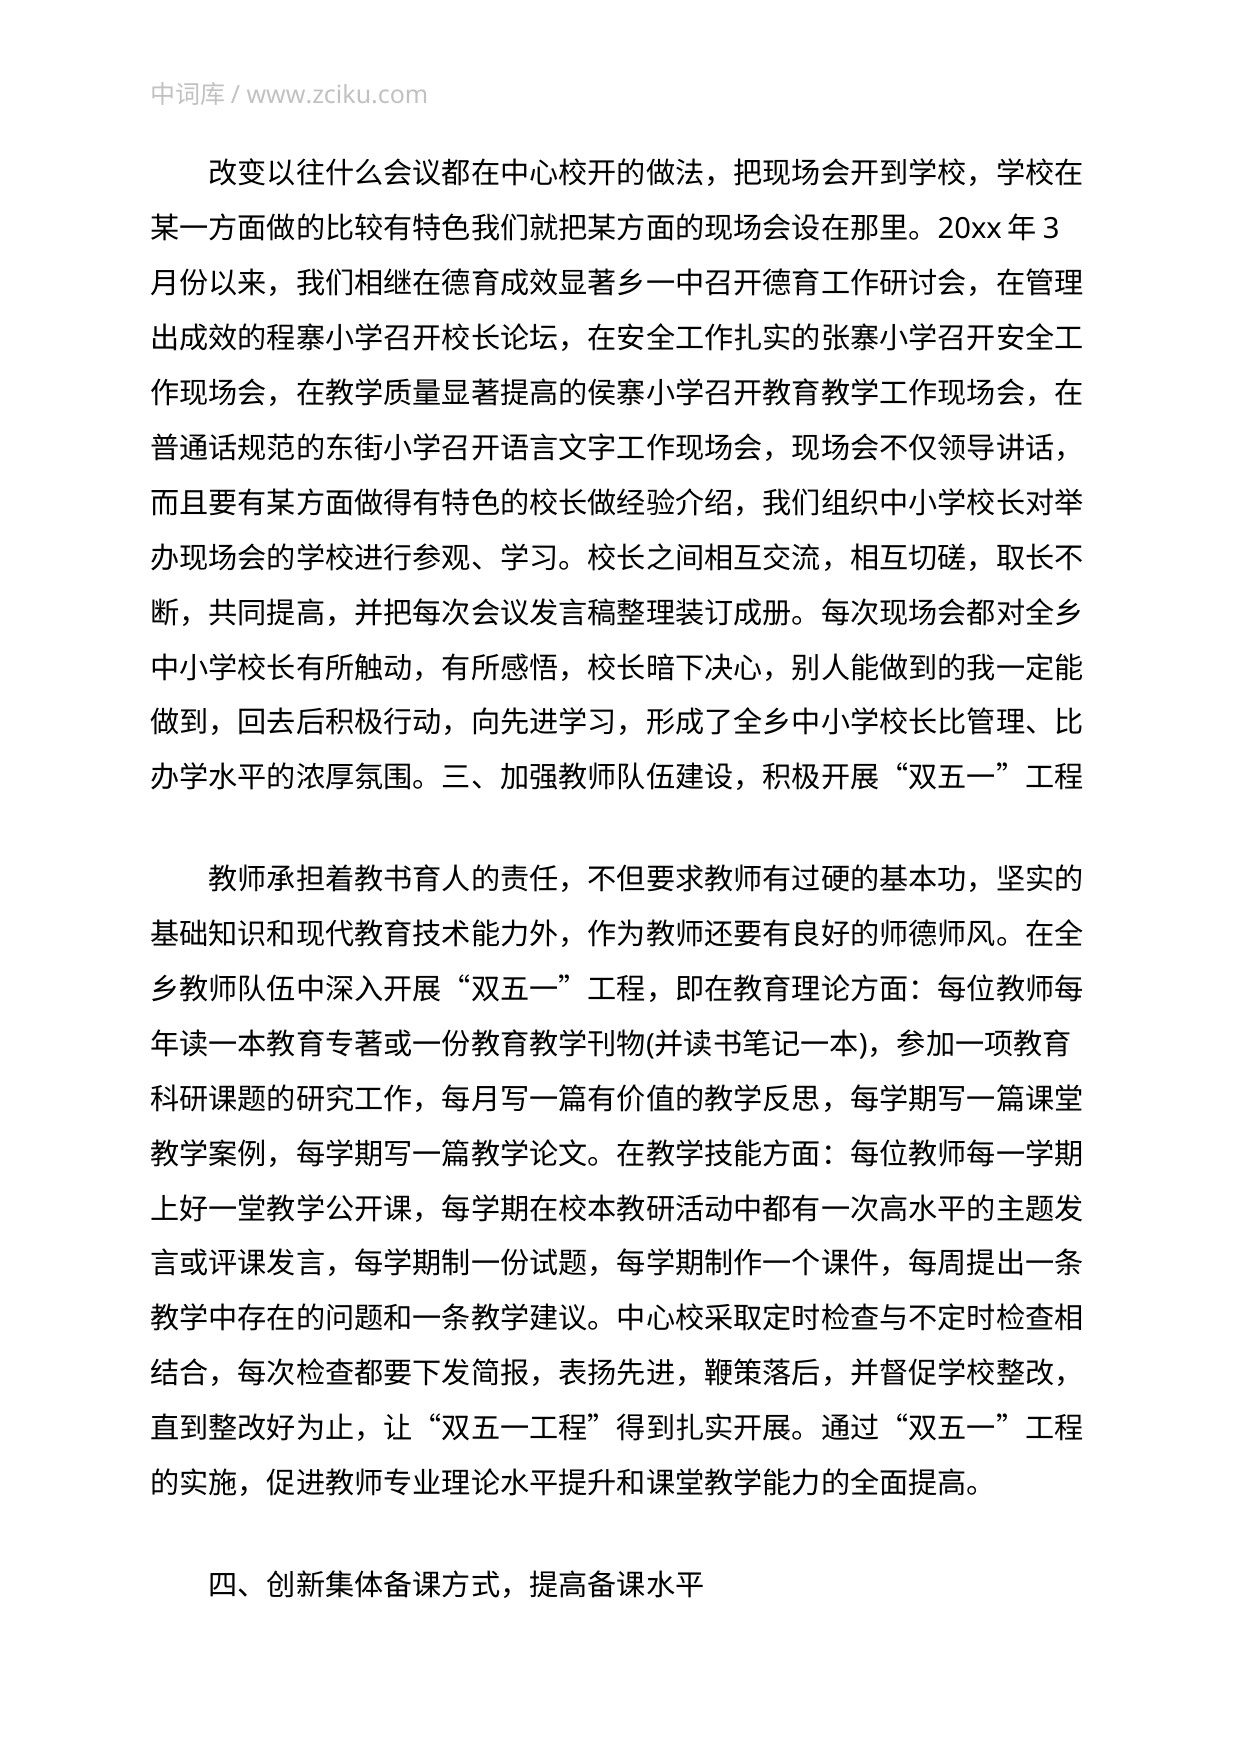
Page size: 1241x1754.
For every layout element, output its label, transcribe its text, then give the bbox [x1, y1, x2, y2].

text 教师承担着教书育人的责任，不但要求教师有过硬的基本功，坚实的基础知识和现代教育技术能力外，作为教师还要有良好的师德师风。在全乡教师队伍中深入开展“双五一”工程，即在教育理论方面：每位教师每年读一本教育专著或一份教育教学刊物(并读书笔记一本)，参加一项教育科研课题的研究工作，每月写一篇有价值的教学反思，每学期写一篇课堂教学案例，每学期写一篇教学论文。在教学技能方面：每位教师每一学期上好一堂教学公开课，每学期在校本教研活动中都有一次高水平的主题发言或评课发言，每学期制一份试题，每学期制作一个课件，每周提出一条教学中存在的问题和一条教学建议。中心校采取定时检查与不定时检查相结合，每次检查都要下发简报，表扬先进，鞭策落后，并督促学校整改，直到整改好为止，让“双五一工程”得到扎实开展。通过“双五一”工程的实施，促进教师专业理论水平提升和课堂教学能力的全面提高。 [150, 856, 1090, 1502]
text 改变以往什么会议都在中心校开的做法，把现场会开到学校，学校在某一方面做的比较有特色我们就把某方面的现场会设在那里。20xx年3月份以来，我们相继在德育成效显著乡一中召开德育工作研讨会，在管理出成效的程寨小学召开校长论坛，在安全工作扎实的张寨小学召开安全工作现场会，在教学质量显著提高的侯寨小学召开教育教学工作现场会，在普通话规范的东街小学召开语言文字工作现场会，现场会不仅领导讲话，而且要有某方面做得有特色的校长做经验介绍，我们组织中小学校长对举办现场会的学校进行参观、学习。校长之间相互交流，相互切磋，取长不断，共同提高，并把每次会议发言稿整理装订成册。每次现场会都对全乡中小学校长有所触动，有所感悟，校长暗下决心，别人能做到的我一定能做到，回去后积极行动，向先进学习，形成了全乡中小学校长比管理、比办学水平的浓厚氛围。三、加强教师队伍建设，积极开展“双五一”工程 [150, 150, 1090, 796]
text 四、创新集体备课方式，提高备课水平 [150, 1561, 1090, 1604]
